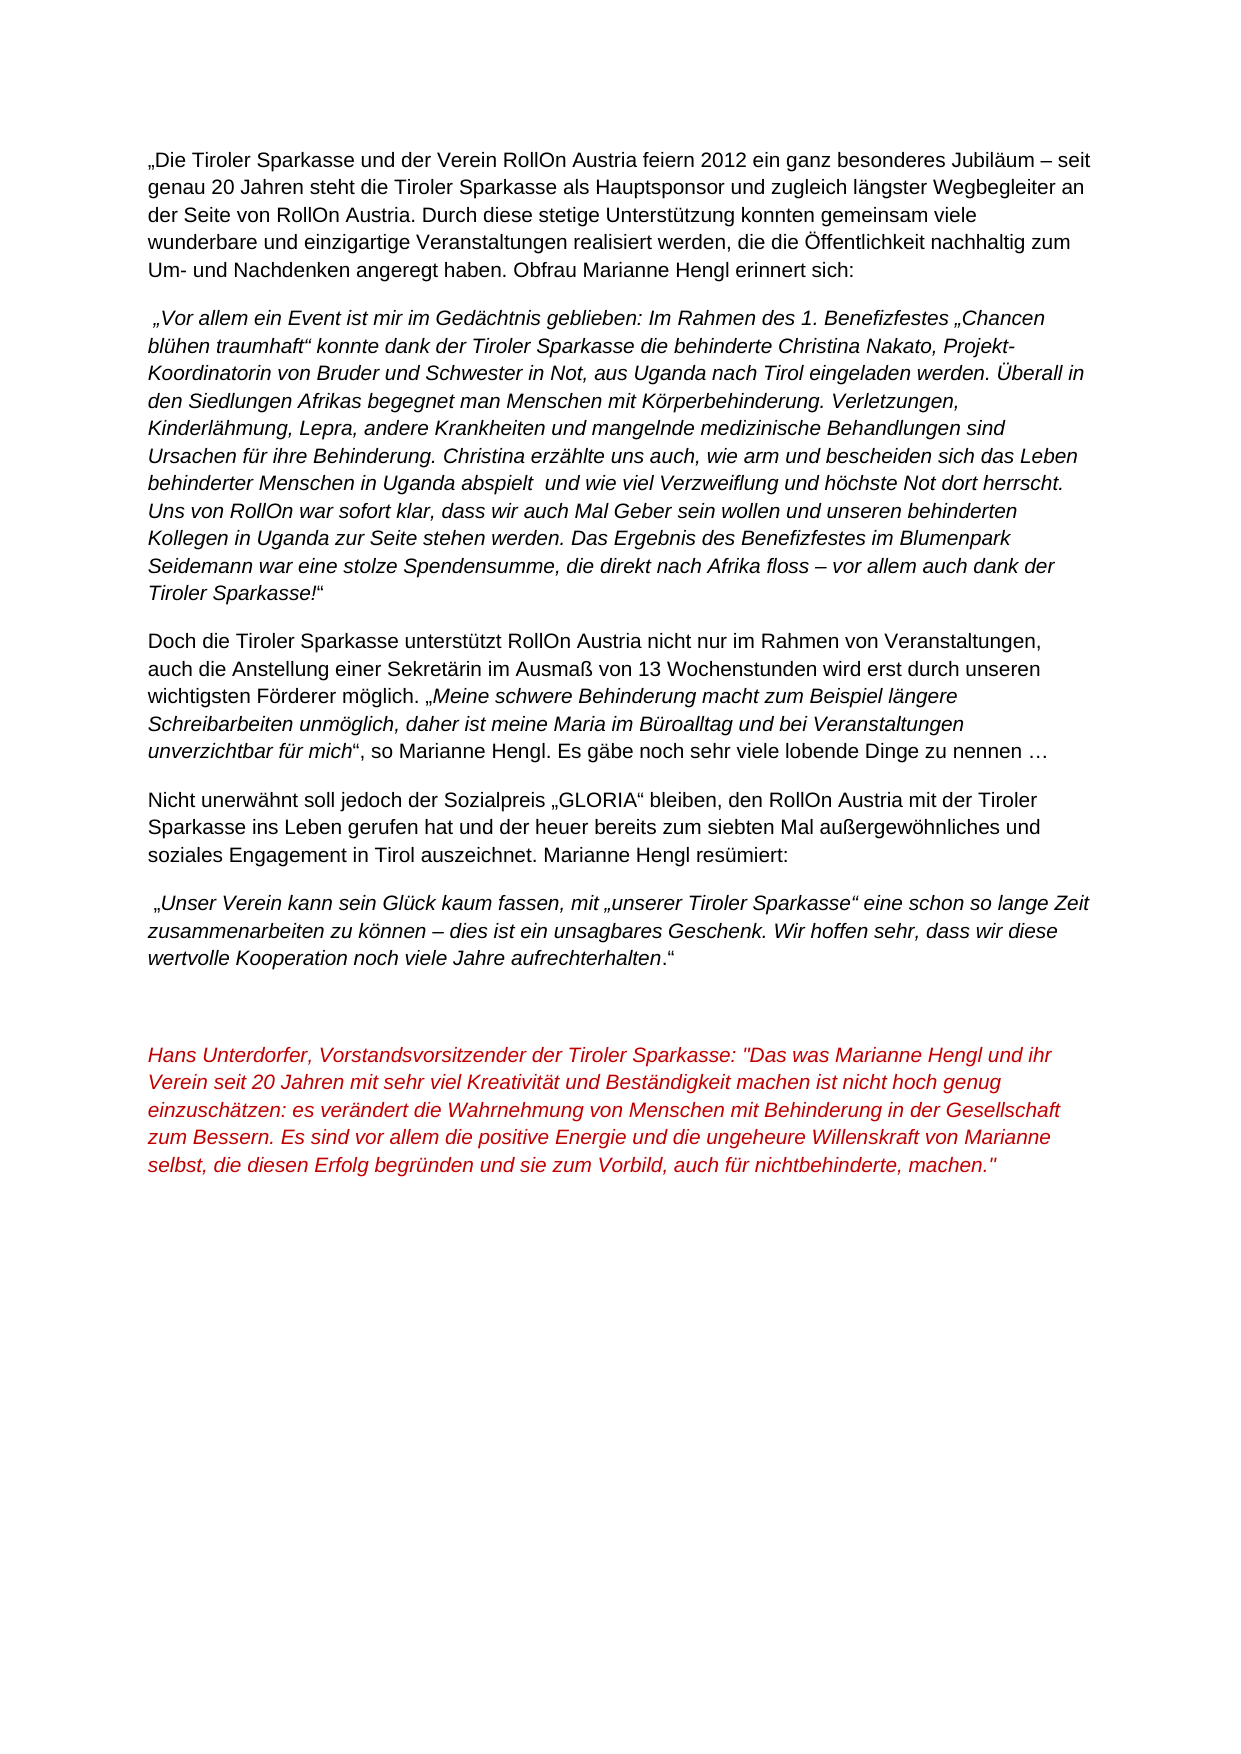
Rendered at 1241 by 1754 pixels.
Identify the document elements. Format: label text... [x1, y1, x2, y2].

text Hans Unterdorfer, Vorstandsvorsitzender der Tiroler Sparkasse: "Das was Marianne Hengl und ihr Verein seit 20 Jahren mit sehr viel Kreativität und Beständigkeit machen ist nicht hoch genug einzuschätzen: es verändert die Wahrnehmung von Menschen mit Behinderung in der Gesellschaft zum Bessern. Es sind vor allem die positive Energie und die ungeheure Willenskraft von Marianne selbst, die diesen Erfolg begründen und sie zum Vorbild, auch für nichtbehinderte, machen." [148, 1043, 1093, 1177]
text „Die Tiroler Sparkasse und der Verein RollOn Austria feiern 2012 ein ganz besonderes Jubiläum – seit genau 20 Jahren steht die Tiroler Sparkasse als Hauptsponsor und zugleich längster Wegbegleiter an der Seite von RollOn Austria. Durch diese stetige Unterstützung konnten gemeinsam viele wunderbare und einzigartige Veranstaltungen realisiert werden, die die Öffentlichkeit nachhaltig zum Um- und Nachdenken angeregt haben. Obfrau Marianne Hengl erinnert sich: [148, 148, 1093, 282]
text „Vor allem ein Event ist mir im Gedächtnis geblieben: Im Rahmen des 1. Benefizfestes „Chancen blühen traumhaft“ konnte dank der Tiroler Sparkasse die behinderte Christina Nakato, Projekt-Koordinatorin von Bruder und Schwester in Not, aus Uganda nach Tirol eingeladen werden. Überall in den Siedlungen Afrikas begegnet man Menschen mit Körperbehinderung. Verletzungen, Kinderlähmung, Lepra, andere Krankheiten und mangelnde medizinische Behandlungen sind Ursachen für ihre Behinderung. Christina erzählte uns auch, wie arm und bescheiden sich das Leben behinderter Menschen in Uganda abspielt und wie viel Verzweiflung und höchste Not dort herrscht. Uns von RollOn war sofort klar, dass wir auch Mal Geber sein wollen und unseren behinderten Kollegen in Uganda zur Seite stehen werden. Das Ergebnis des Benefizfestes im Blumenpark Seidemann war eine stolze Spendensumme, die direkt nach Afrika floss – vor allem auch dank der Tiroler Sparkasse!“ [148, 306, 1093, 605]
text „Unser Verein kann sein Glück kaum fassen, mit „unserer Tiroler Sparkasse“ eine schon so lange Zeit zusammenarbeiten zu können – dies ist ein unsagbares Geschenk. Wir hoffen sehr, dass wir diese wertvolle Kooperation noch viele Jahre aufrechterhalten.“ [148, 891, 1093, 970]
text Doch die Tiroler Sparkasse unterstützt RollOn Austria nicht nur im Rahmen von Veranstaltungen, auch die Anstellung einer Sekretärin im Ausmaß von 13 Wochenstunden wird erst durch unseren wichtigsten Förderer möglich. „Meine schwere Behinderung macht zum Beispiel längere Schreibarbeiten unmöglich, daher ist meine Maria im Büroalltag und bei Veranstaltungen unverzichtbar für mich“, so Marianne Hengl. Es gäbe noch sehr viele lobende Dinge zu nennen … [148, 629, 1093, 763]
text Nicht unerwähnt soll jedoch der Sozialpreis „GLORIA“ bleiben, den RollOn Austria mit der Tiroler Sparkasse ins Leben gerufen hat und der heuer bereits zum siebten Mal außergewöhnliches und soziales Engagement in Tirol auszeichnet. Marianne Hengl resümiert: [148, 788, 1093, 867]
